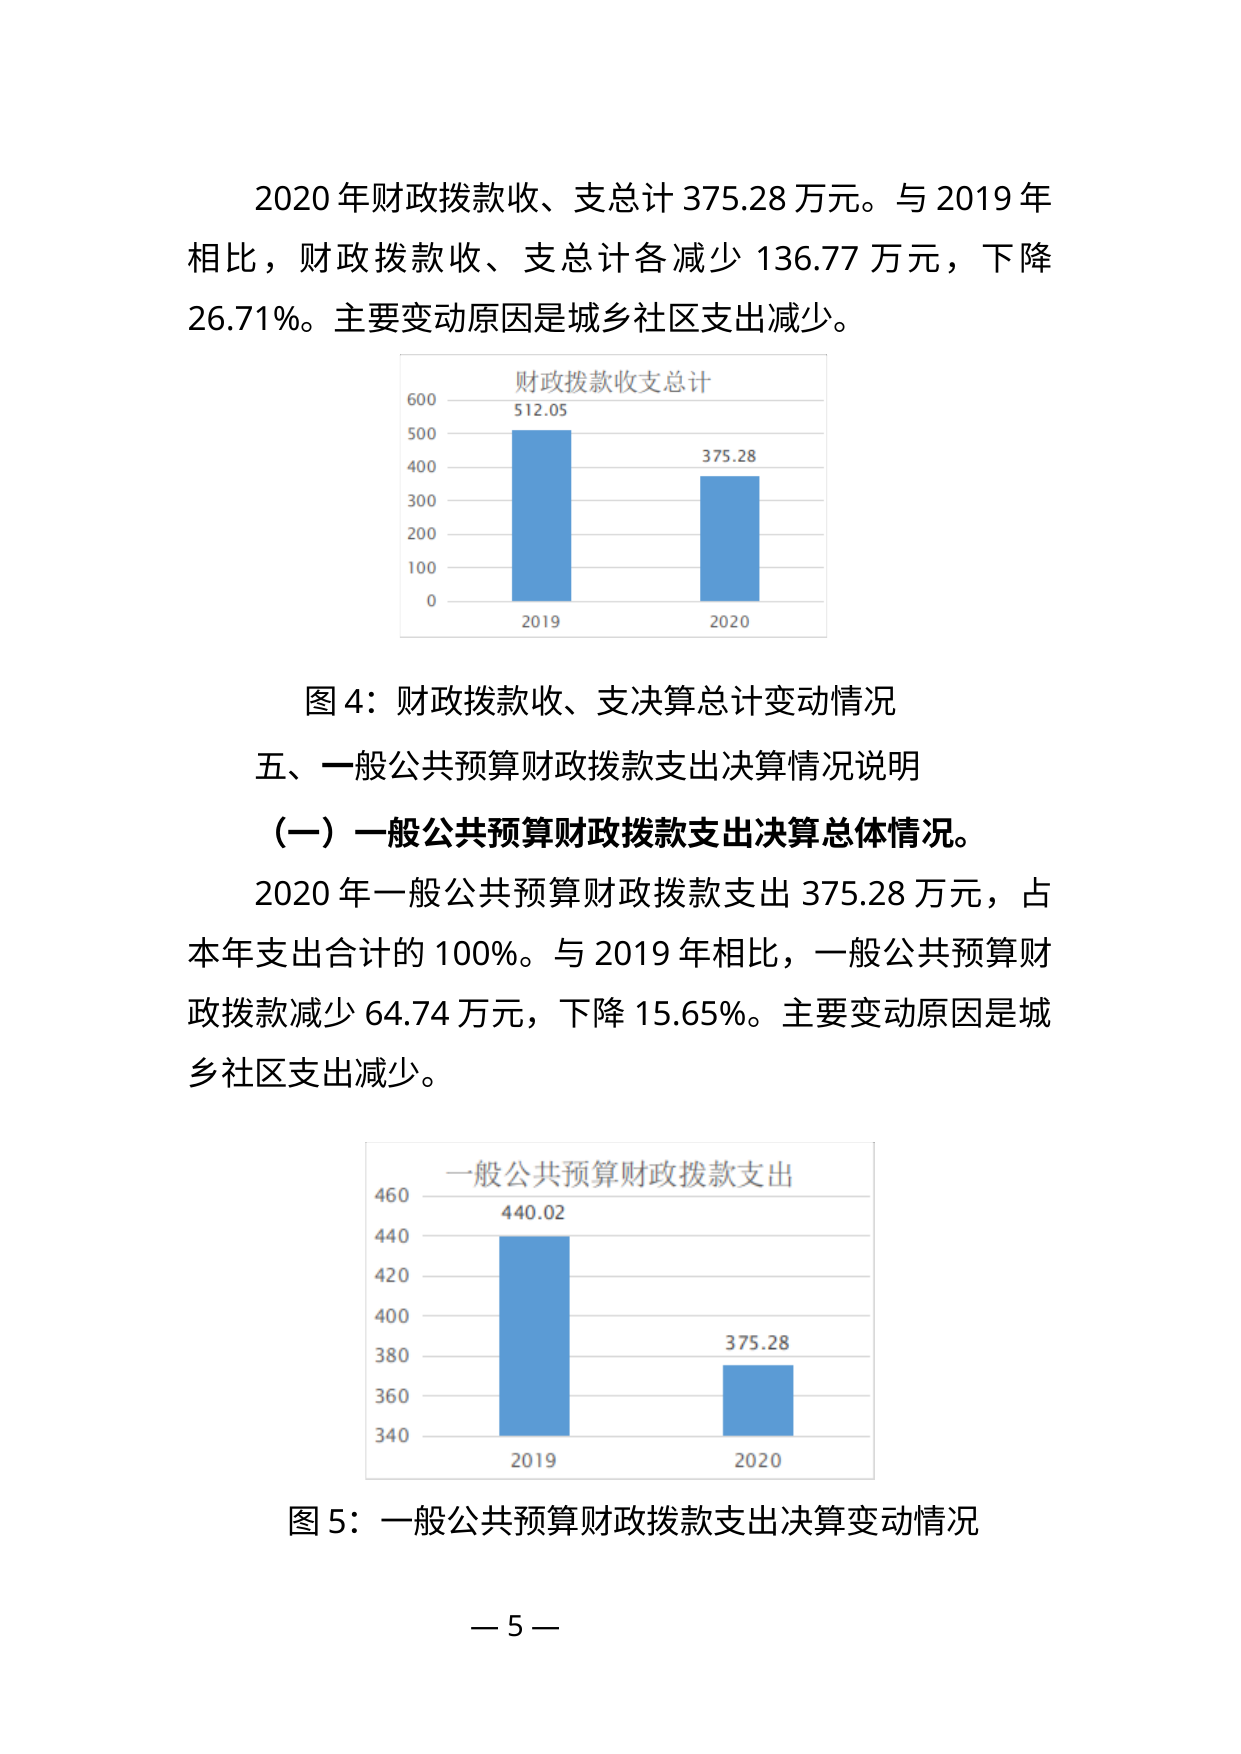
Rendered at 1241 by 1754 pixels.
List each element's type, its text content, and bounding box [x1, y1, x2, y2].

text 2020年一般公共预算财政拨款支出375.28万元，占本年支出合计的100%。与2019年相比，一般公共预算财政拨款减少64.74万元，下降15.65%。主要变动原因是城乡社区支出减少。 [187, 857, 1053, 1097]
picture [399, 354, 828, 638]
text 2020年财政拨款收、支总计375.28万元。与2019年相比，财政拨款收、支总计各减少136.77万元，下降26.71%。主要变动原因是城乡社区支出减少。 [187, 162, 1053, 342]
text 图4：财政拨款收、支决算总计变动情况 [187, 667, 1053, 732]
picture [365, 1142, 875, 1480]
text 五、一般公共预算财政拨款支出决算情况说明 [187, 732, 1053, 797]
text 图5：一般公共预算财政拨款支出决算变动情况 [187, 1487, 1053, 1552]
text （一）一般公共预算财政拨款支出决算总体情况。 [187, 797, 1053, 857]
